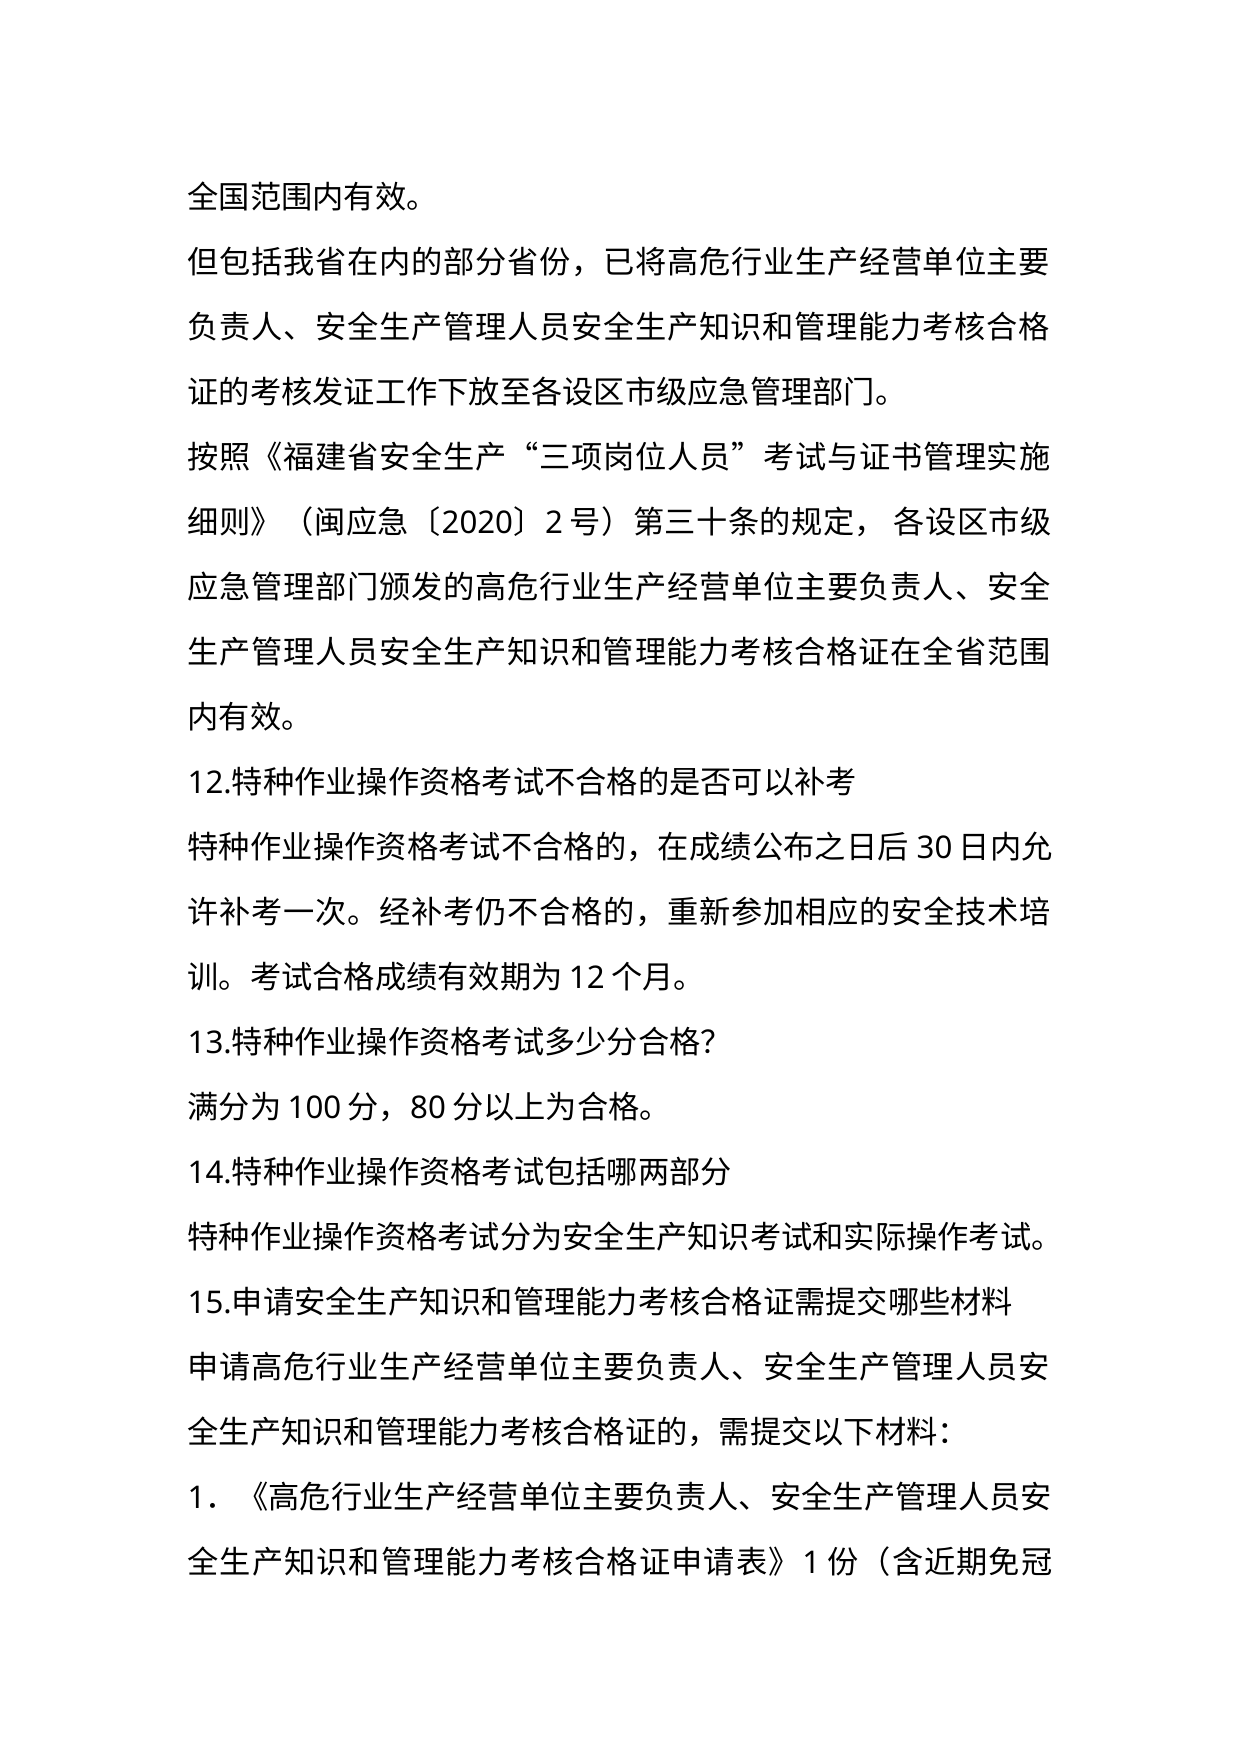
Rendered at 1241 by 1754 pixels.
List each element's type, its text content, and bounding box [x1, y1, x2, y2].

text 特种作业操作资格考试分为安全生产知识考试和实际操作考试。 [187, 1202, 1053, 1267]
text 14.特种作业操作资格考试包括哪两部分 [187, 1137, 1053, 1202]
text 申请高危行业生产经营单位主要负责人、安全生产管理人员安全生产知识和管理能力考核合格证的，需提交以下材料： [187, 1332, 1053, 1462]
text 15.申请安全生产知识和管理能力考核合格证需提交哪些材料 [187, 1267, 1053, 1332]
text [187, 1462, 1053, 1592]
text 12.特种作业操作资格考试不合格的是否可以补考 [187, 747, 1053, 812]
text 满分为100分，80分以上为合格。 [187, 1072, 1053, 1137]
text 但包括我省在内的部分省份，已将高危行业生产经营单位主要负责人、安全生产管理人员安全生产知识和管理能力考核合格证的考核发证工作下放至各设区市级应急管理部门。 [187, 227, 1053, 422]
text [187, 162, 1053, 227]
text 按照《福建省安全生产“三项岗位人员”考试与证书管理实施细则》（闽应急〔2020〕2号）第三十条的规定， 各设区市级应急管理部门颁发的高危行业生产经营单位主要负责人、安全生产管理人员安全生产知识和管理能力考核合格证在全省范围内有效。 [187, 422, 1053, 747]
text 特种作业操作资格考试不合格的，在成绩公布之日后30日内允许补考一次。经补考仍不合格的，重新参加相应的安全技术培训。考试合格成绩有效期为12个月。 [187, 812, 1053, 1007]
text 13.特种作业操作资格考试多少分合格？ [187, 1007, 1053, 1072]
